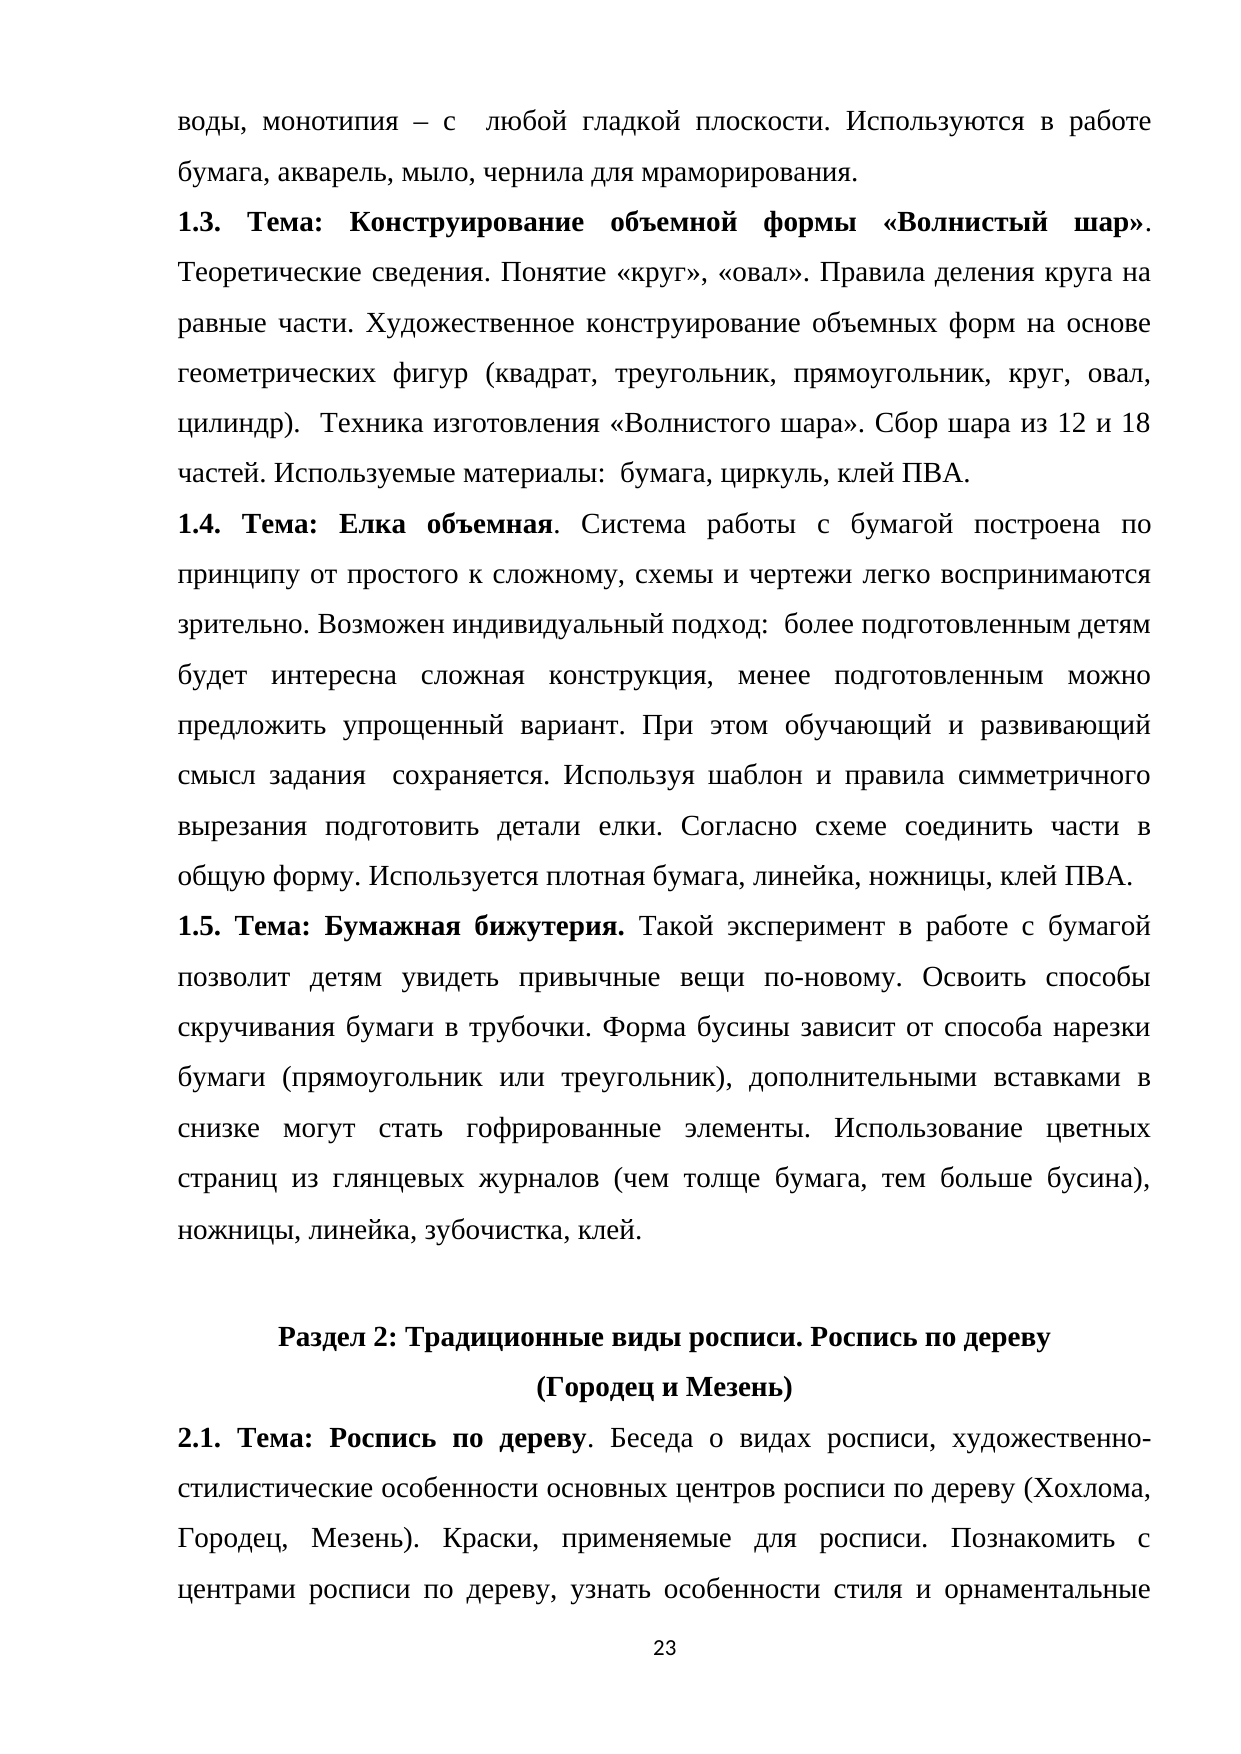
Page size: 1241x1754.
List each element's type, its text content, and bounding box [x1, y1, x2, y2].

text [177, 103, 1152, 187]
text 1.5. Тема: Бумажная бижутерия. Такой эксперимент в работе с бумагой позволит детям увидеть привычные вещи по-новому. Освоить способы скручивания бумаги в трубочки. Форма бусины зависит от способа нарезки бумаги (прямоугольник или треугольник), дополнительными вставками в снизке могут стать гофрированные элементы. Использование цветных страниц из глянцевых журналов (чем толще бумага, тем больше бусина), ножницы, линейка, зубочистка, клей. [177, 908, 1152, 1247]
text (Городец и Мезень) [177, 1369, 1152, 1403]
text 1.4. Тема: Елка объемная. Система работы с бумагой построена по принципу от простого к сложному, схемы и чертежи легко воспринимаются зрительно. Возможен индивидуальный подход: более подготовленным детям будет интересна сложная конструкция, менее подготовленным можно предложить упрощенный вариант. При этом обучающий и развивающий смысл задания сохраняется. Используя шаблон и правила симметричного вырезания подготовить детали елки. Согласно схеме соединить части в общую форму. Используется плотная бумага, линейка, ножницы, клей ПВА. [177, 506, 1152, 892]
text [177, 1420, 1152, 1604]
text Раздел 2: Традиционные виды росписи. Роспись по дереву [177, 1319, 1152, 1353]
text 1.3. Тема: Конструирование объемной формы «Волнистый шар». Теоретические сведения. Понятие «круг», «овал». Правила деления круга на равные части. Художественное конструирование объемных форм на основе геометрических фигур (квадрат, треугольник, прямоугольник, круг, овал, цилиндр). Техника изготовления «Волнистого шара». Сбор шара из 12 и 18 частей. Используемые материалы: бумага, циркуль, клей ПВА. [177, 204, 1152, 489]
